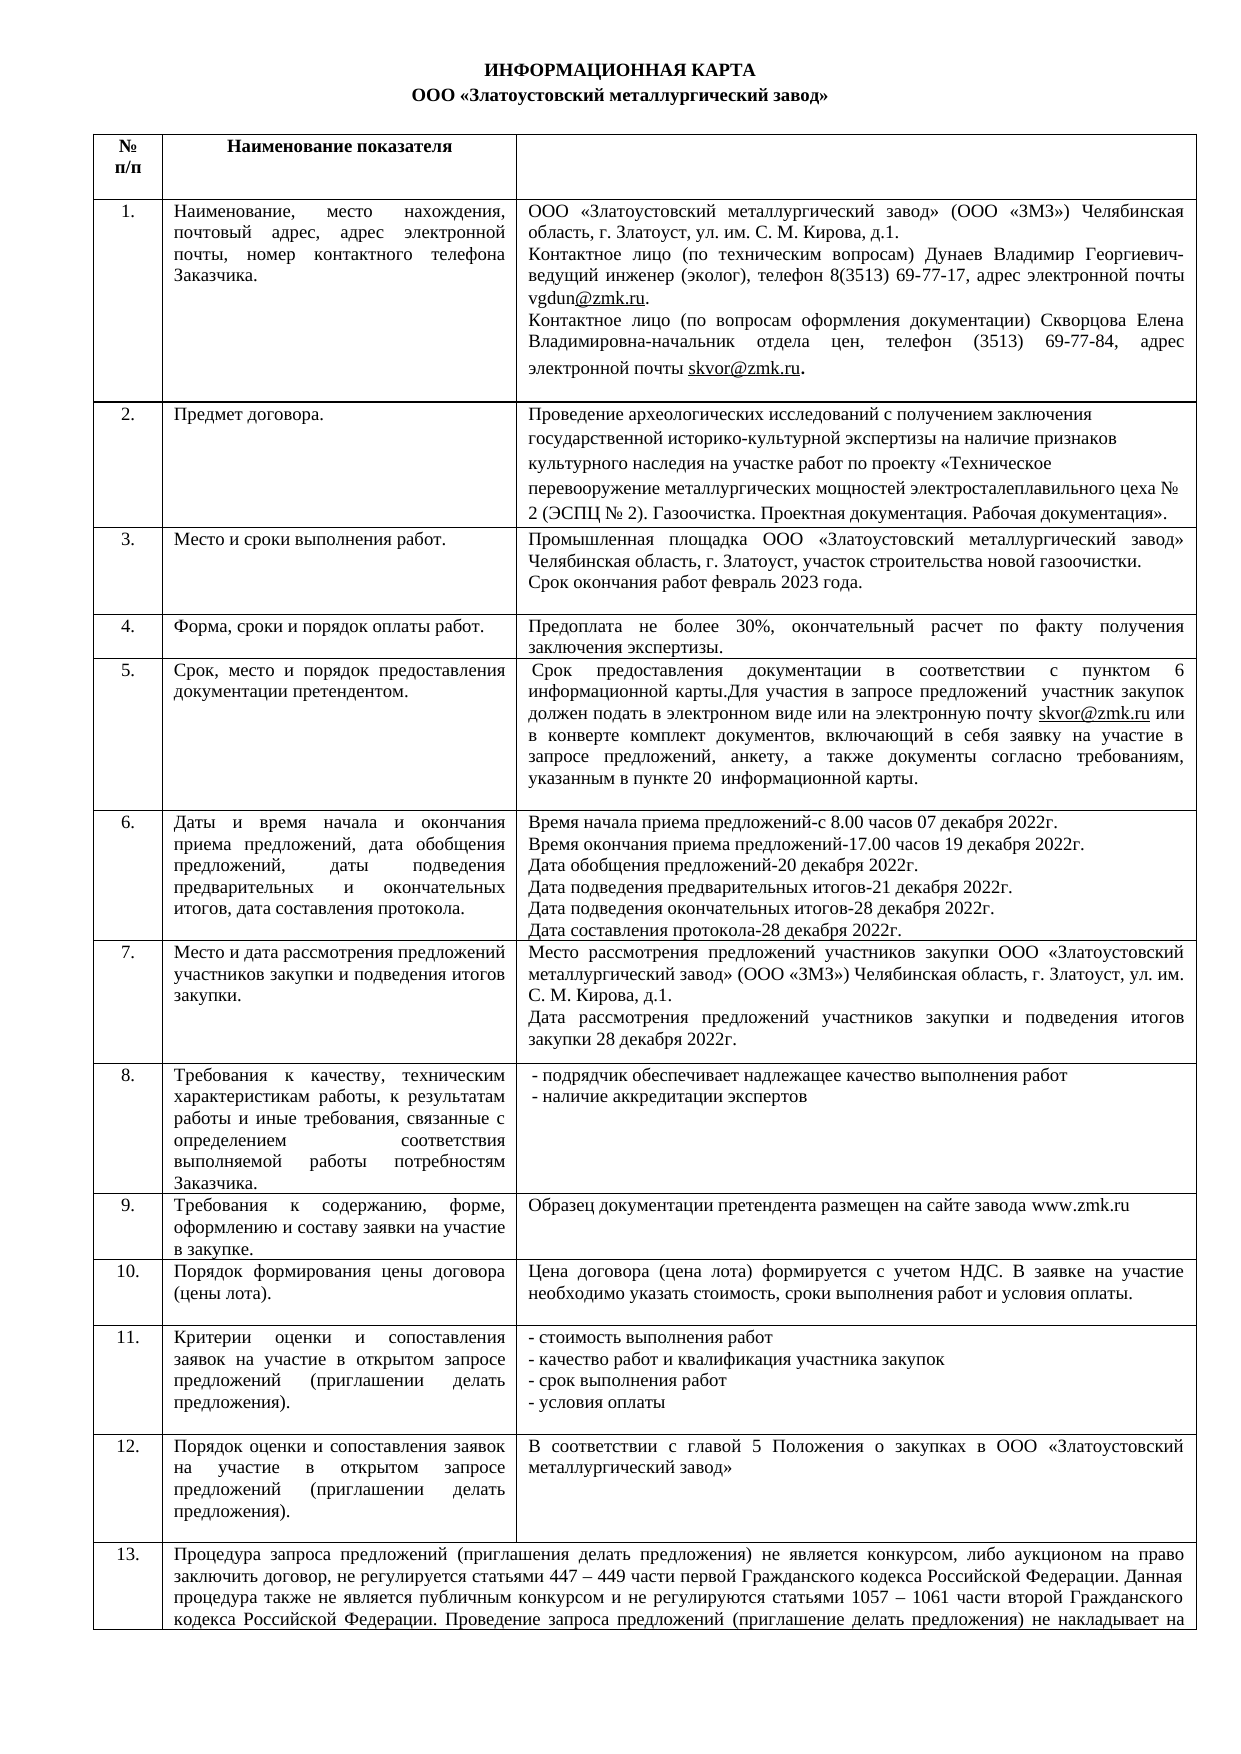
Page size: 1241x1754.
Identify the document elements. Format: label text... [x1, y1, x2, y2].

table_cell Даты и время начала и окончания приема предложений, дата обобщения предложений, даты подведения предварительных и окончательных итогов, дата составления протокола. [163, 811, 516, 940]
table_cell Проведение археологических исследований с получением заключения государственной историко-культурной экспертизы на наличие признаков культурного наследия на участке работ по проекту «Техническое перевооружение металлургических мощностей электросталеплавильного цеха № 2 (ЭСПЦ № 2). Газоочистка. Проектная документация. Рабочая документация». [517, 403, 1196, 527]
table_cell ООО «Златоустовский металлургический завод» (ООО «ЗМЗ») Челябинская область, г. Златоуст, ул. им. С. М. Кирова, д.1. Контактное лицо (по техническим вопросам) Дунаев Владимир Георгиевич-ведущий инженер (эколог), телефон 8(3513) 69-77-17, адрес электронной почты vgdun@zmk.ru. Контактное лицо (по вопросам оформления документации) Скворцова Елена Владимировна-начальник отдела цен, телефон (3513) 69-77-84, адрес электронной почты skvor@zmk.ru. [517, 200, 1196, 401]
table_cell 8. [94, 1064, 162, 1193]
table_cell 11. [94, 1326, 162, 1434]
table_cell 7. [94, 941, 162, 1063]
table_cell Цена договора (цена лота) формируется с учетом НДС. В заявке на участие необходимо указать стоимость, сроки выполнения работ и условия оплаты. [517, 1260, 1196, 1325]
table_cell - подрядчик обеспечивает надлежащее качество выполнения работ - наличие аккредитации экспертов [517, 1064, 1196, 1193]
table_cell 2. [94, 403, 162, 527]
table_cell Место рассмотрения предложений участников закупки ООО «Златоустовский металлургический завод» (ООО «ЗМЗ») Челябинская область, г. Златоуст, ул. им. С. М. Кирова, д.1. Дата рассмотрения предложений участников закупки и подведения итогов закупки 28 декабря 2022г. [517, 941, 1196, 1063]
table_cell 9. [94, 1194, 162, 1259]
table_cell 13. [94, 1543, 162, 1629]
table_cell В соответствии с главой 5 Положения о закупках в ООО «Златоустовский металлургический завод» [517, 1435, 1196, 1542]
text ИНФОРМАЦИОННАЯ КАРТА [89, 59, 1152, 81]
table_cell Порядок формирования цены договора (цены лота). [163, 1260, 516, 1325]
table_cell Образец документации претендента размещен на сайте завода www.zmk.ru [517, 1194, 1196, 1259]
table_header № п/п [94, 135, 162, 198]
table_cell Срок, место и порядок предоставления документации претендентом. [163, 659, 516, 810]
table_cell Форма, сроки и порядок оплаты работ. [163, 615, 516, 658]
table_cell Время начала приема предложений-с 8.00 часов 07 декабря 2022г. Время окончания приема предложений-17.00 часов 19 декабря 2022г. Дата обобщения предложений-20 декабря 2022г. Дата подведения предварительных итогов-21 декабря 2022г. Дата подведения окончательных итогов-28 декабря 2022г. Дата составления протокола-28 декабря 2022г. [517, 811, 1196, 940]
table_cell Предоплата не более 30%, окончательный расчет по факту получения заключения экспертизы. [517, 615, 1196, 658]
table_cell Место и сроки выполнения работ. [163, 528, 516, 614]
table_cell Срок предоставления документации в соответствии с пунктом 6 информационной карты.Для участия в запросе предложений участник закупок должен подать в электронном виде или на электронную почту skvor@zmk.ru или в конверте комплект документов, включающий в себя заявку на участие в запросе предложений, анкету, а также документы согласно требованиям, указанным в пункте 20 информационной карты. [517, 659, 1196, 810]
table_cell Наименование, место нахождения, почтовый адрес, адрес электронной почты, номер контактного телефона Заказчика. [163, 200, 516, 401]
table_cell Место и дата рассмотрения предложений участников закупки и подведения итогов закупки. [163, 941, 516, 1063]
table_cell Требования к содержанию, форме, оформлению и составу заявки на участие в закупке. [163, 1194, 516, 1259]
table_cell Требования к качеству, техническим характеристикам работы, к результатам работы и иные требования, связанные с определением соответствия выполняемой работы потребностям Заказчика. [163, 1064, 516, 1193]
table_cell 10. [94, 1260, 162, 1325]
table_cell 5. [94, 659, 162, 810]
table_cell 12. [94, 1435, 162, 1542]
table_cell 3. [94, 528, 162, 614]
text ООО «Златоустовский металлургический завод» [89, 84, 1152, 106]
table_cell Критерии оценки и сопоставления заявок на участие в открытом запросе предложений (приглашении делать предложения). [163, 1326, 516, 1434]
table_cell Предмет договора. [163, 403, 516, 527]
table_cell 4. [94, 615, 162, 658]
table_cell 6. [94, 811, 162, 940]
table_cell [163, 1543, 1196, 1629]
table_header [517, 135, 1196, 198]
table_cell Порядок оценки и сопоставления заявок на участие в открытом запросе предложений (приглашении делать предложения). [163, 1435, 516, 1542]
table_cell - стоимость выполнения работ - качество работ и квалификация участника закупок - срок выполнения работ - условия оплаты [517, 1326, 1196, 1434]
table_cell 1. [94, 200, 162, 401]
table_cell Промышленная площадка ООО «Златоустовский металлургический завод» Челябинская область, г. Златоуст, участок строительства новой газоочистки. Срок окончания работ февраль 2023 года. [517, 528, 1196, 614]
table_header Наименование показателя [163, 135, 516, 198]
